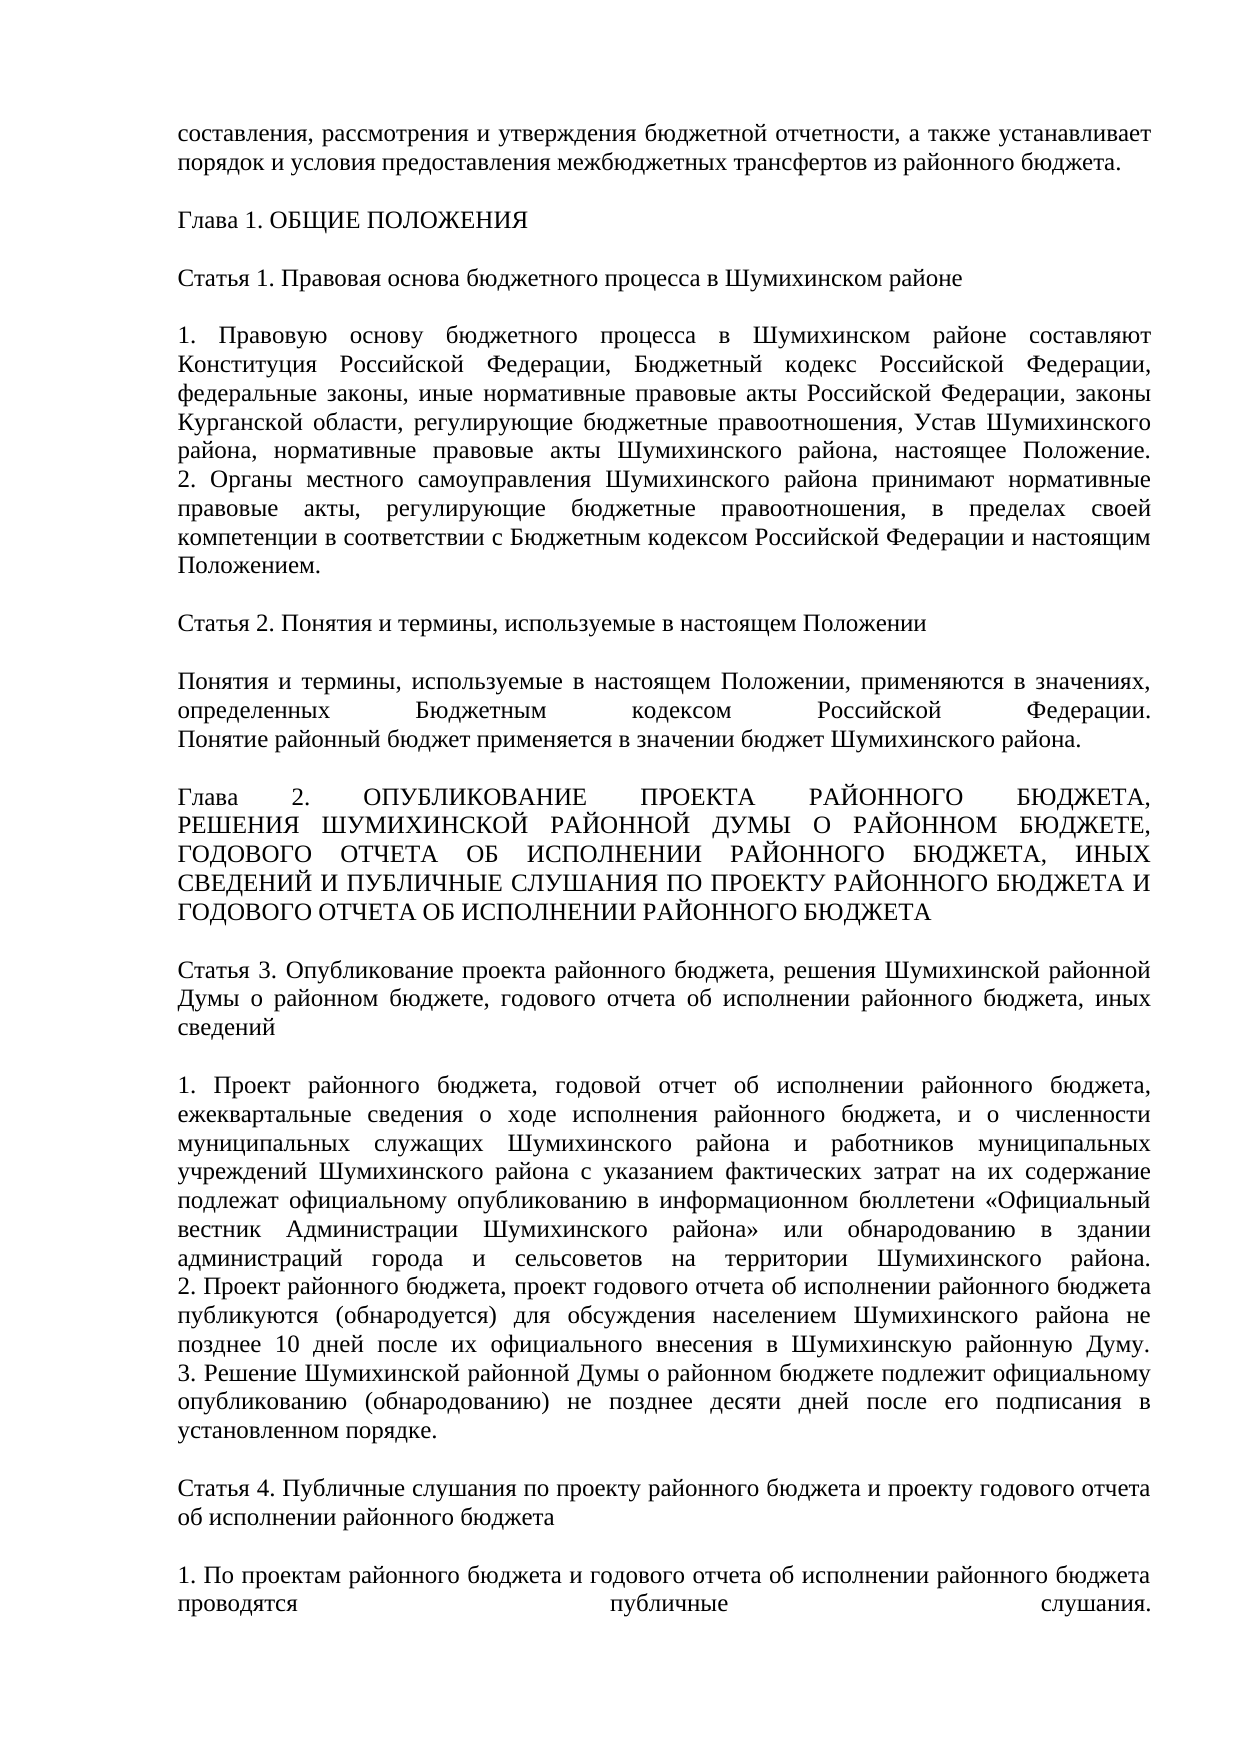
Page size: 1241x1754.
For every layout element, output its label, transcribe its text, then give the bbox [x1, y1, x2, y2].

text Статья 3. Опубликование проекта районного бюджета, решения Шумихинской районной Думы о районном бюджете, годового отчета об исполнении районного бюджета, иных сведений [177, 955, 1152, 1041]
text 1. Правовую основу бюджетного процесса в Шумихинском районе составляют Конституция Российской Федерации, Бюджетный кодекс Российской Федерации, федеральные законы, иные нормативные правовые акты Российской Федерации, законы Курганской области, регулирующие бюджетные правоотношения, Устав Шумихинского района, нормативные правовые акты Шумихинского района, настоящее Положение. 2. Органы местного самоуправления Шумихинского района принимают нормативные правовые акты, регулирующие бюджетные правоотношения, в пределах своей компетенции в соответствии с Бюджетным кодексом Российской Федерации и настоящим Положением. [177, 321, 1152, 579]
text Статья 4. Публичные слушания по проекту районного бюджета и проекту годового отчета об исполнении районного бюджета [177, 1473, 1152, 1531]
text Понятия и термины, используемые в настоящем Положении, применяются в значениях, определенных Бюджетным кодексом Российской Федерации. Понятие районный бюджет применяется в значении бюджет Шумихинского района. [177, 666, 1152, 753]
text Статья 1. Правовая основа бюджетного процесса в Шумихинском районе [177, 263, 1152, 291]
text Статья 2. Понятия и термины, используемые в настоящем Положении [177, 608, 1152, 637]
text Глава 1. ОБЩИЕ ПОЛОЖЕНИЯ [177, 205, 1152, 233]
text 1. Проект районного бюджета, годовой отчет об исполнении районного бюджета, ежеквартальные сведения о ходе исполнения районного бюджета, и о численности муниципальных служащих Шумихинского района и работников муниципальных учреждений Шумихинского района с указанием фактических затрат на их содержание подлежат официальному опубликованию в информационном бюллетени «Официальный вестник Администрации Шумихинского района» или обнародованию в здании администраций города и сельсоветов на территории Шумихинского района. 2. Проект районного бюджета, проект годового отчета об исполнении районного бюджета публикуются (обнародуется) для обсуждения населением Шумихинского района не позднее 10 дней после их официального внесения в Шумихинскую районную Думу. 3. Решение Шумихинской районной Думы о районном бюджете подлежит официальному опубликованию (обнародованию) не позднее десяти дней после его подписания в установленном порядке. [177, 1070, 1152, 1444]
text Глава 2. ОПУБЛИКОВАНИЕ ПРОЕКТА РАЙОННОГО БЮДЖЕТА, РЕШЕНИЯ ШУМИХИНСКОЙ РАЙОННОЙ ДУМЫ О РАЙОННОМ БЮДЖЕТЕ, ГОДОВОГО ОТЧЕТА ОБ ИСПОЛНЕНИИ РАЙОННОГО БЮДЖЕТА, ИНЫХ СВЕДЕНИЙ И ПУБЛИЧНЫЕ СЛУШАНИЯ ПО ПРОЕКТУ РАЙОННОГО БЮДЖЕТА И ГОДОВОГО ОТЧЕТА ОБ ИСПОЛНЕНИИ РАЙОННОГО БЮДЖЕТА [177, 782, 1152, 926]
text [177, 1560, 1152, 1617]
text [177, 118, 1152, 176]
